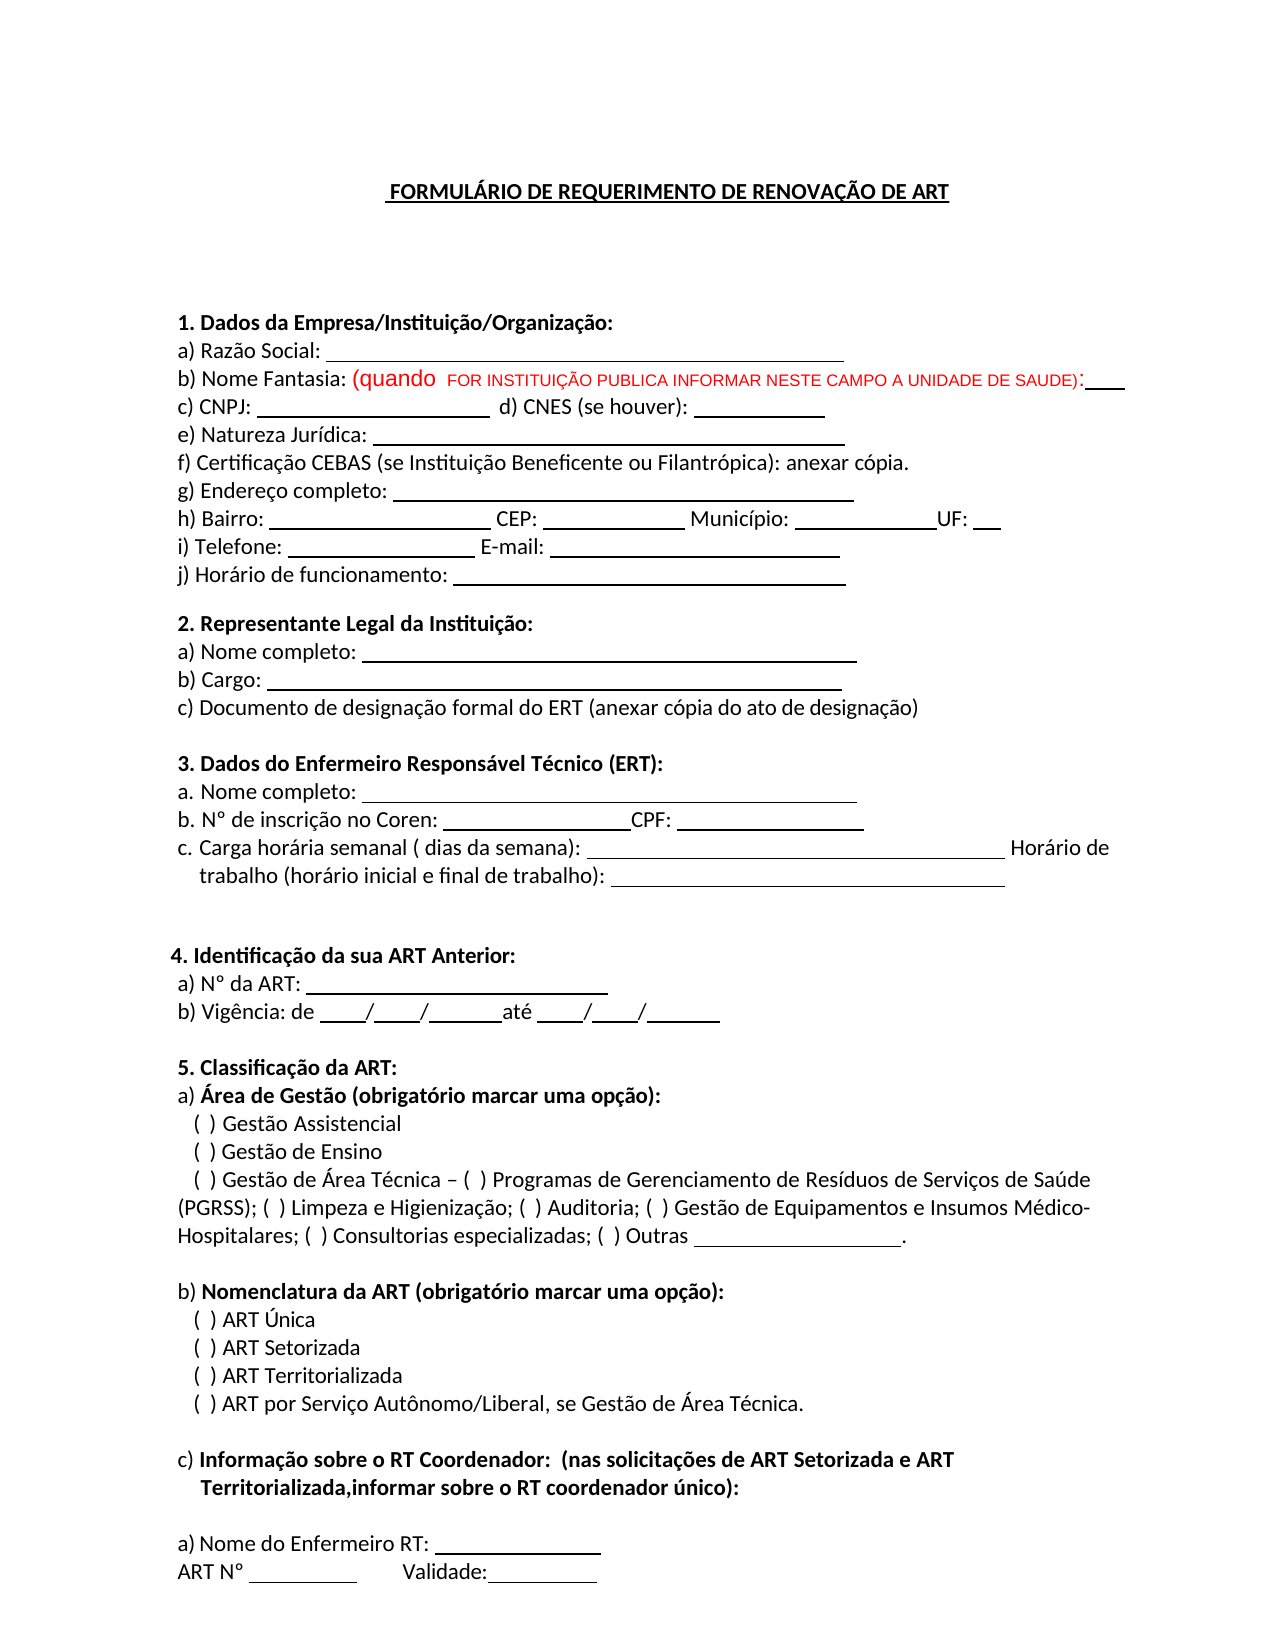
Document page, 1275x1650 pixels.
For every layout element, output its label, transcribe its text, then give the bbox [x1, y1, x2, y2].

subtitle Representante Legal da Instituição: [177, 609, 1162, 637]
subtitle b) Nomenclatura da ART (obrigatório marcar uma opção): [177, 1277, 1162, 1305]
list CNPJ: d) CNES (se houver): [177, 392, 1162, 420]
subtitle 5. Classificação da ART: [177, 1053, 1162, 1081]
list Horário de funcionamento: [177, 560, 1162, 588]
text ( ) ART por Serviço Autônomo/Liberal, se Gestão de Área Técnica. [193, 1389, 1162, 1418]
list Cargo: [177, 665, 1162, 693]
list Nº da ART: [177, 969, 1162, 997]
list Endereço completo: [177, 476, 1162, 504]
text ART Nº Validade: [177, 1557, 1162, 1585]
list Certificação CEBAS (se Instituição Beneficente ou Filantrópica): anexar cópia. [177, 448, 1162, 476]
list Informação sobre o RT Coordenador: (nas solicitações de ART Setorizada e ART Territorializada,informar sobre o RT coordenador único): [177, 1445, 1089, 1501]
list Bairro: CEP: Município: UF: [177, 504, 1162, 532]
list Natureza Jurídica: [177, 420, 1162, 448]
subtitle FORMULÁRIO DE REQUERIMENTO DE RENOVAÇÃO DE ART [172, 177, 1162, 205]
text 4. Identificação da sua ART Anterior: [150, 941, 1162, 969]
list Área de Gestão (obrigatório marcar uma opção): [177, 1081, 1162, 1109]
list Nº de inscrição no Coren: CPF: [177, 805, 1162, 833]
list Nome completo: [177, 637, 1162, 665]
list Telefone: E-mail: [177, 532, 1162, 560]
list Nome Fantasia: (quando FOR INSTITUIÇÃO PUBLICA INFORMAR NESTE CAMPO A UNIDADE DE SAUDE): [177, 364, 1162, 392]
subtitle Dados do Enfermeiro Responsável Técnico (ERT): [177, 749, 1162, 777]
text ( ) Gestão Assistencial ( ) Gestão de Ensino [193, 1109, 401, 1165]
text ( ) Gestão de Área Técnica – ( ) Programas de Gerenciamento de Resíduos de Serviços de Saúde (PGRSS); ( ) Limpeza e Higienização; ( ) Auditoria; ( ) Gestão de Equipamentos e Insumos Médico- Hospitalares; ( ) Consultorias especializadas; ( ) Outras . [177, 1165, 1092, 1249]
list Vigência: de / / até / / [177, 997, 1162, 1025]
text ( ) ART Única [193, 1305, 1162, 1333]
list Dados da Empresa/Instituição/Organização: [177, 308, 1162, 336]
list Carga horária semanal ( dias da semana): Horário de trabalho (horário inicial e final de trabalho): [177, 833, 1162, 889]
list Nome do Enfermeiro RT: [177, 1529, 1089, 1557]
text ( ) ART Setorizada [193, 1333, 1162, 1361]
list Nome completo: [177, 777, 1162, 805]
text ( ) ART Territorializada [193, 1362, 1162, 1389]
list Razão Social: [177, 336, 1162, 364]
list Documento de designação formal do ERT (anexar cópia do ato de designação) [177, 693, 1162, 721]
